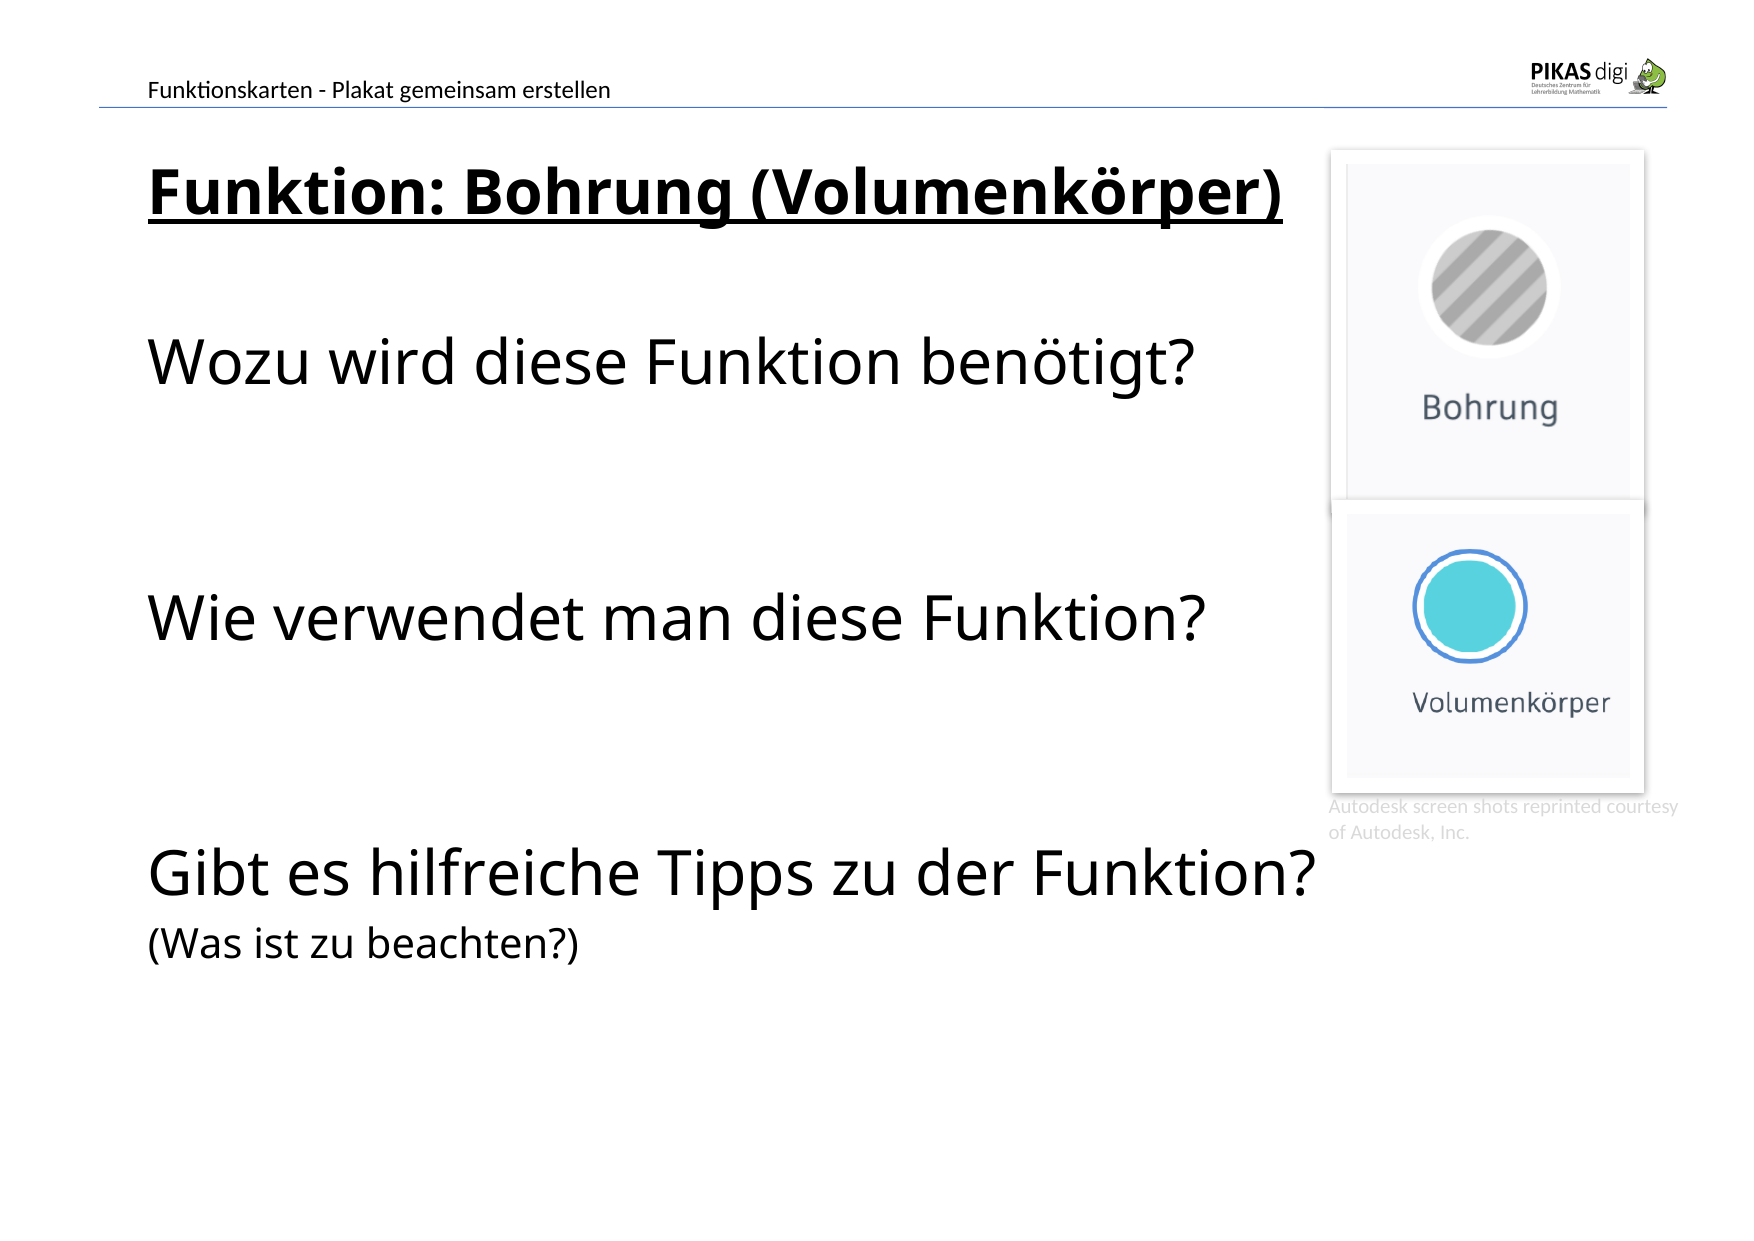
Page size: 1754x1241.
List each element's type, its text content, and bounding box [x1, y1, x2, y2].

picture [1530, 58, 1666, 95]
picture [1347, 514, 1630, 778]
text Wozu wird diese Funktion benötigt? [148, 318, 1326, 403]
picture [1348, 164, 1630, 499]
text Wie verwendet man diese Funktion? [148, 573, 1327, 658]
text Funktion: Bohrung (Volumenkörper) [148, 148, 1331, 233]
text Gibt es hilfreiche Tipps zu der Funktion? [148, 828, 1636, 913]
text (Was ist zu beachten?) [148, 913, 1636, 970]
